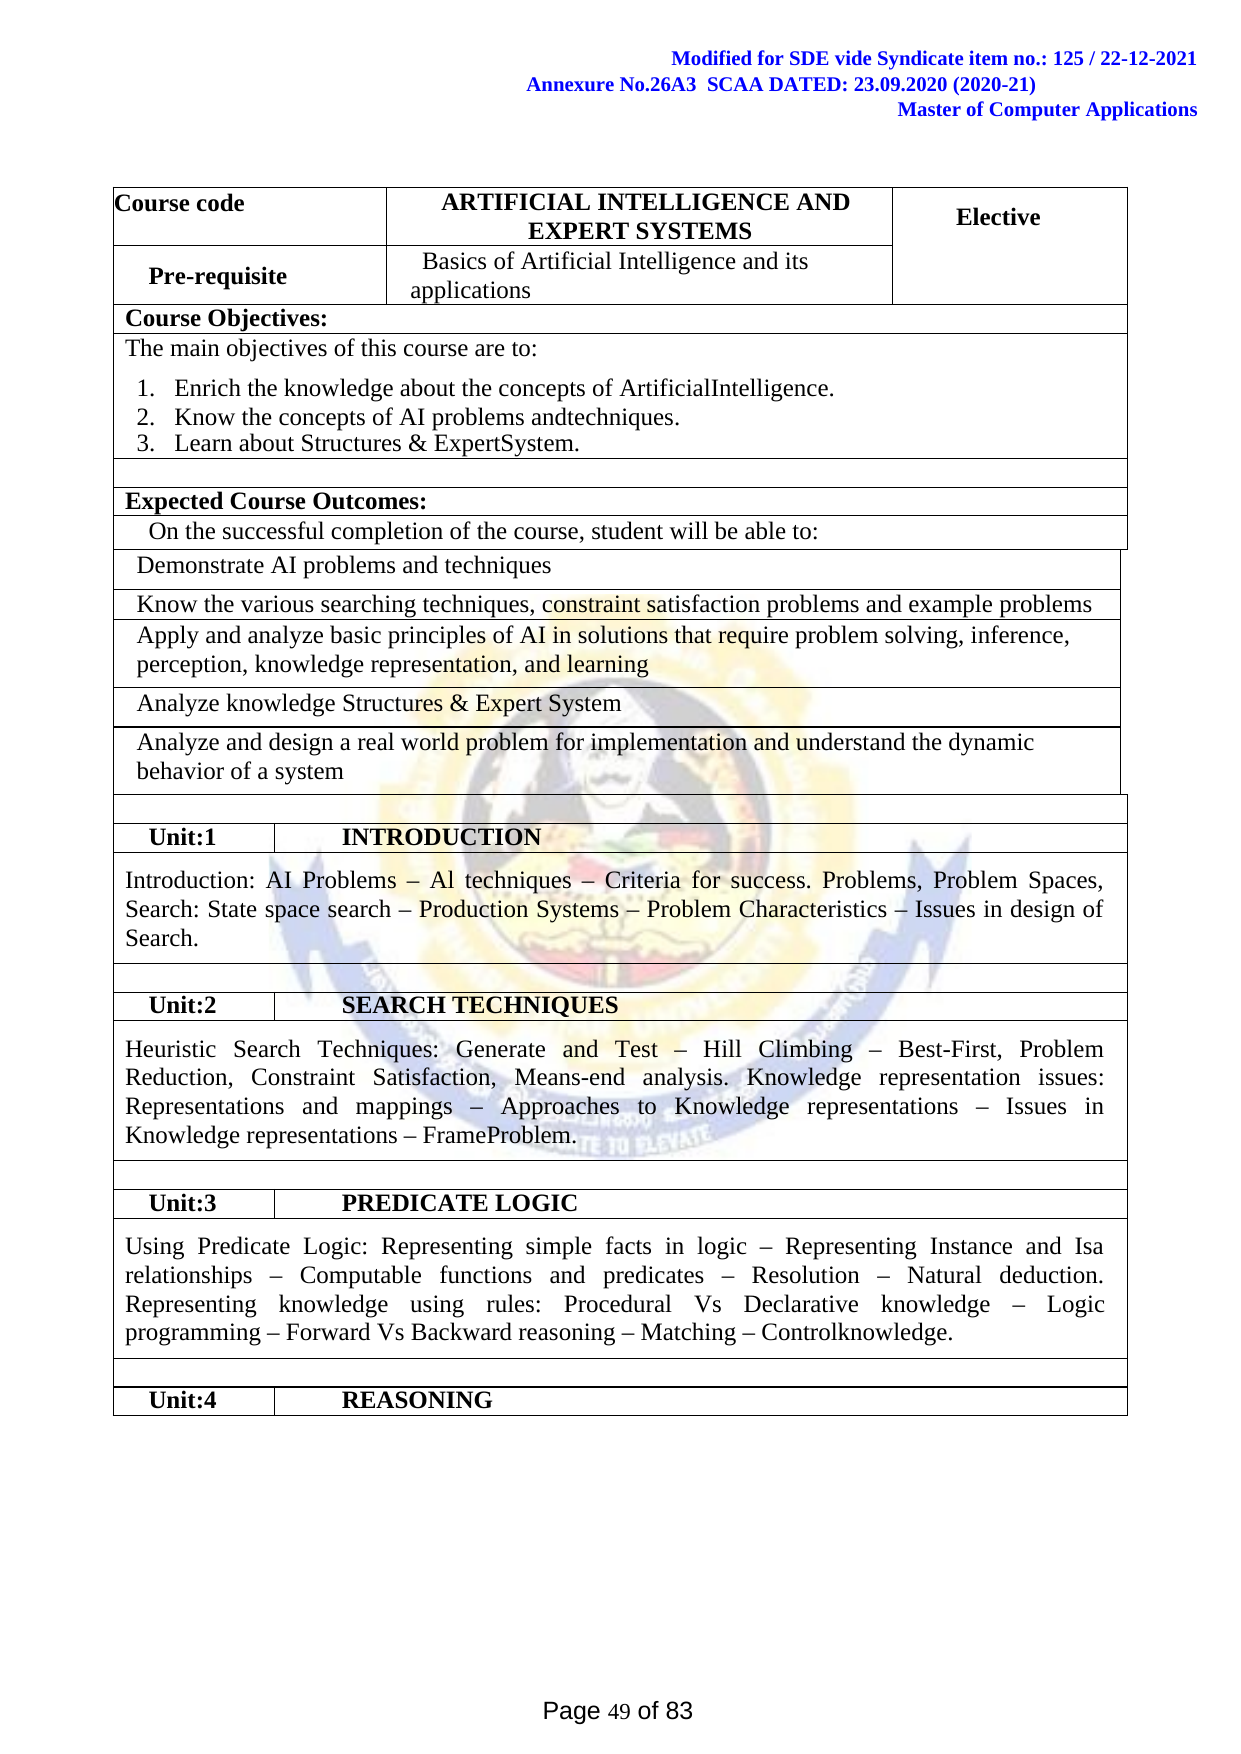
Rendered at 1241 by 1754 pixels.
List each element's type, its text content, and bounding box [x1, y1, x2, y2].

table_cell [114, 1161, 1127, 1189]
table_cell PREDICATE LOGIC [275, 1190, 1127, 1217]
table_cell On the successful completion of the course, student will be able to: [114, 516, 1127, 549]
table_cell Analyze knowledge Structures & Expert System [114, 688, 1120, 726]
table_cell Using Predicate Logic: Representing simple facts in logic – Representing Instance and Isa relationships – Computable functions and predicates – Resolution – Natural deduction. Representing knowledge using rules: Procedural Vs Declarative knowledge – Logic programming – Forward Vs Backward reasoning – Matching – Controlknowledge. [114, 1219, 1127, 1358]
table_cell [114, 964, 1127, 992]
table_cell Demonstrate AI problems and techniques [114, 550, 1120, 588]
table_cell SEARCH TECHNIQUES [275, 993, 1127, 1020]
table_cell Unit:4 [114, 1388, 274, 1415]
table_cell The main objectives of this course are to: Enrich the knowledge about the concepts of ArtificialIntelligence. Know the concepts of AI problems andtechniques. Learn about Structures & ExpertSystem. [114, 334, 1127, 458]
table_cell REASONING [275, 1388, 1127, 1415]
table_cell Basics of Artificial Intelligence and its applications [387, 246, 892, 304]
table_cell Pre-requisite [114, 246, 386, 304]
table_header Course code [114, 188, 386, 245]
table_cell [114, 1359, 1127, 1386]
table_header ARTIFICIAL INTELLIGENCE AND EXPERT SYSTEMS [387, 188, 892, 245]
table_cell Unit:3 [114, 1190, 274, 1217]
table_cell INTRODUCTION [275, 824, 1127, 852]
table_header Elective [893, 188, 1127, 304]
table_cell Analyze and design a real world problem for implementation and understand the dynamic behavior of a system [114, 728, 1120, 794]
table_cell Know the various searching techniques, constraint satisfaction problems and example problems [114, 590, 1120, 619]
table_cell Unit:1 [114, 824, 274, 852]
table_cell Course Objectives: [114, 305, 1127, 333]
table_cell Unit:2 [114, 993, 274, 1020]
table_cell Apply and analyze basic principles of AI in solutions that require problem solving, inference, perception, knowledge representation, and learning [114, 620, 1120, 687]
table_cell Heuristic Search Techniques: Generate and Test – Hill Climbing – Best-First, Problem Reduction, Constraint Satisfaction, Means-end analysis. Knowledge representation issues: Representations and mappings – Approaches to Knowledge representations – Issues in Knowledge representations – FrameProblem. [114, 1021, 1127, 1160]
table_cell [114, 795, 1127, 823]
table_cell Expected Course Outcomes: [114, 488, 1127, 515]
table_cell Introduction: AI Problems – Al techniques – Criteria for success. Problems, Problem Spaces, Search: State space search – Production Systems – Problem Characteristics – Issues in design of Search. [114, 853, 1127, 963]
table_cell [114, 459, 1127, 487]
